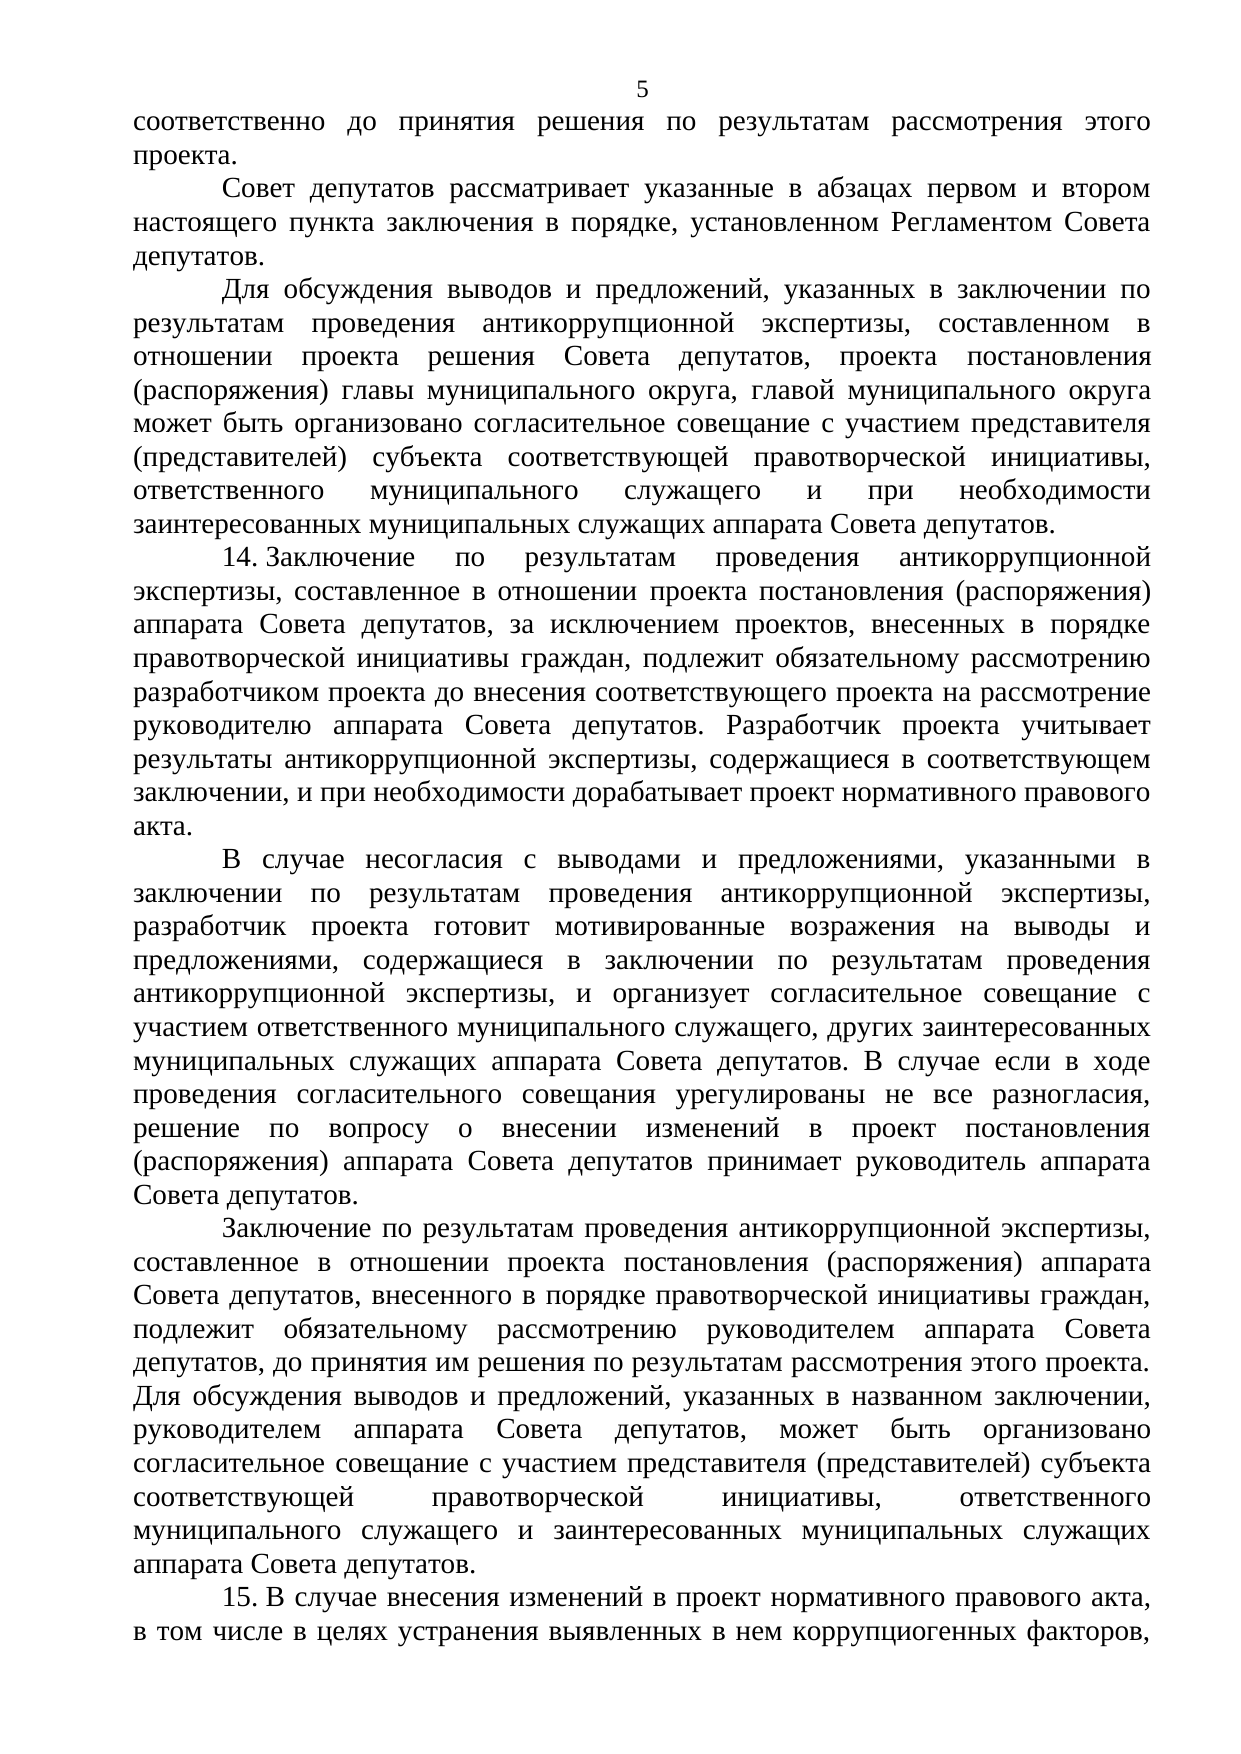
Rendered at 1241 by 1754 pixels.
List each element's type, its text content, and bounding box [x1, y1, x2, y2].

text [133, 1579, 1152, 1646]
text Совет депутатов рассматривает указанные в абзацах первом и втором настоящего пункта заключения в порядке, установленном Регламентом Совета депутатов. [133, 171, 1152, 271]
text 14. Заключение по результатам проведения антикоррупционной экспертизы, составленное в отношении проекта постановления (распоряжения) аппарата Совета депутатов, за исключением проектов, внесенных в порядке правотворческой инициативы граждан, подлежит обязательному рассмотрению разработчиком проекта до внесения соответствующего проекта на рассмотрение руководителю аппарата Совета депутатов. Разработчик проекта учитывает результаты антикоррупционной экспертизы, содержащиеся в соответствующем заключении, и при необходимости дорабатывает проект нормативного правового акта. [133, 539, 1152, 841]
text В случае несогласия с выводами и предложениями, указанными в заключении по результатам проведения антикоррупционной экспертизы, разработчик проекта готовит мотивированные возражения на выводы и предложениями, содержащиеся в заключении по результатам проведения антикоррупционной экспертизы, и организует согласительное совещание с участием ответственного муниципального служащего, других заинтересованных муниципальных служащих аппарата Совета депутатов. В случае если в ходе проведения согласительного совещания урегулированы не все разногласия, решение по вопросу о внесении изменений в проект постановления (распоряжения) аппарата Совета депутатов принимает руководитель аппарата Совета депутатов. [133, 841, 1152, 1210]
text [133, 103, 1152, 171]
text Для обсуждения выводов и предложений, указанных в заключении по результатам проведения антикоррупционной экспертизы, составленном в отношении проекта решения Совета депутатов, проекта постановления (распоряжения) главы муниципального округа, главой муниципального округа может быть организовано согласительное совещание с участием представителя (представителей) субъекта соответствующей правотворческой инициативы, ответственного муниципального служащего и при необходимости заинтересованных муниципальных служащих аппарата Совета депутатов. [133, 271, 1152, 539]
text Заключение по результатам проведения антикоррупционной экспертизы, составленное в отношении проекта постановления (распоряжения) аппарата Совета депутатов, внесенного в порядке правотворческой инициативы граждан, подлежит обязательному рассмотрению руководителем аппарата Совета депутатов, до принятия им решения по результатам рассмотрения этого проекта. Для обсуждения выводов и предложений, указанных в названном заключении, руководителем аппарата Совета депутатов, может быть организовано согласительное совещание с участием представителя (представителей) субъекта соответствующей правотворческой инициативы, ответственного муниципального служащего и заинтересованных муниципальных служащих аппарата Совета депутатов. [133, 1210, 1152, 1579]
